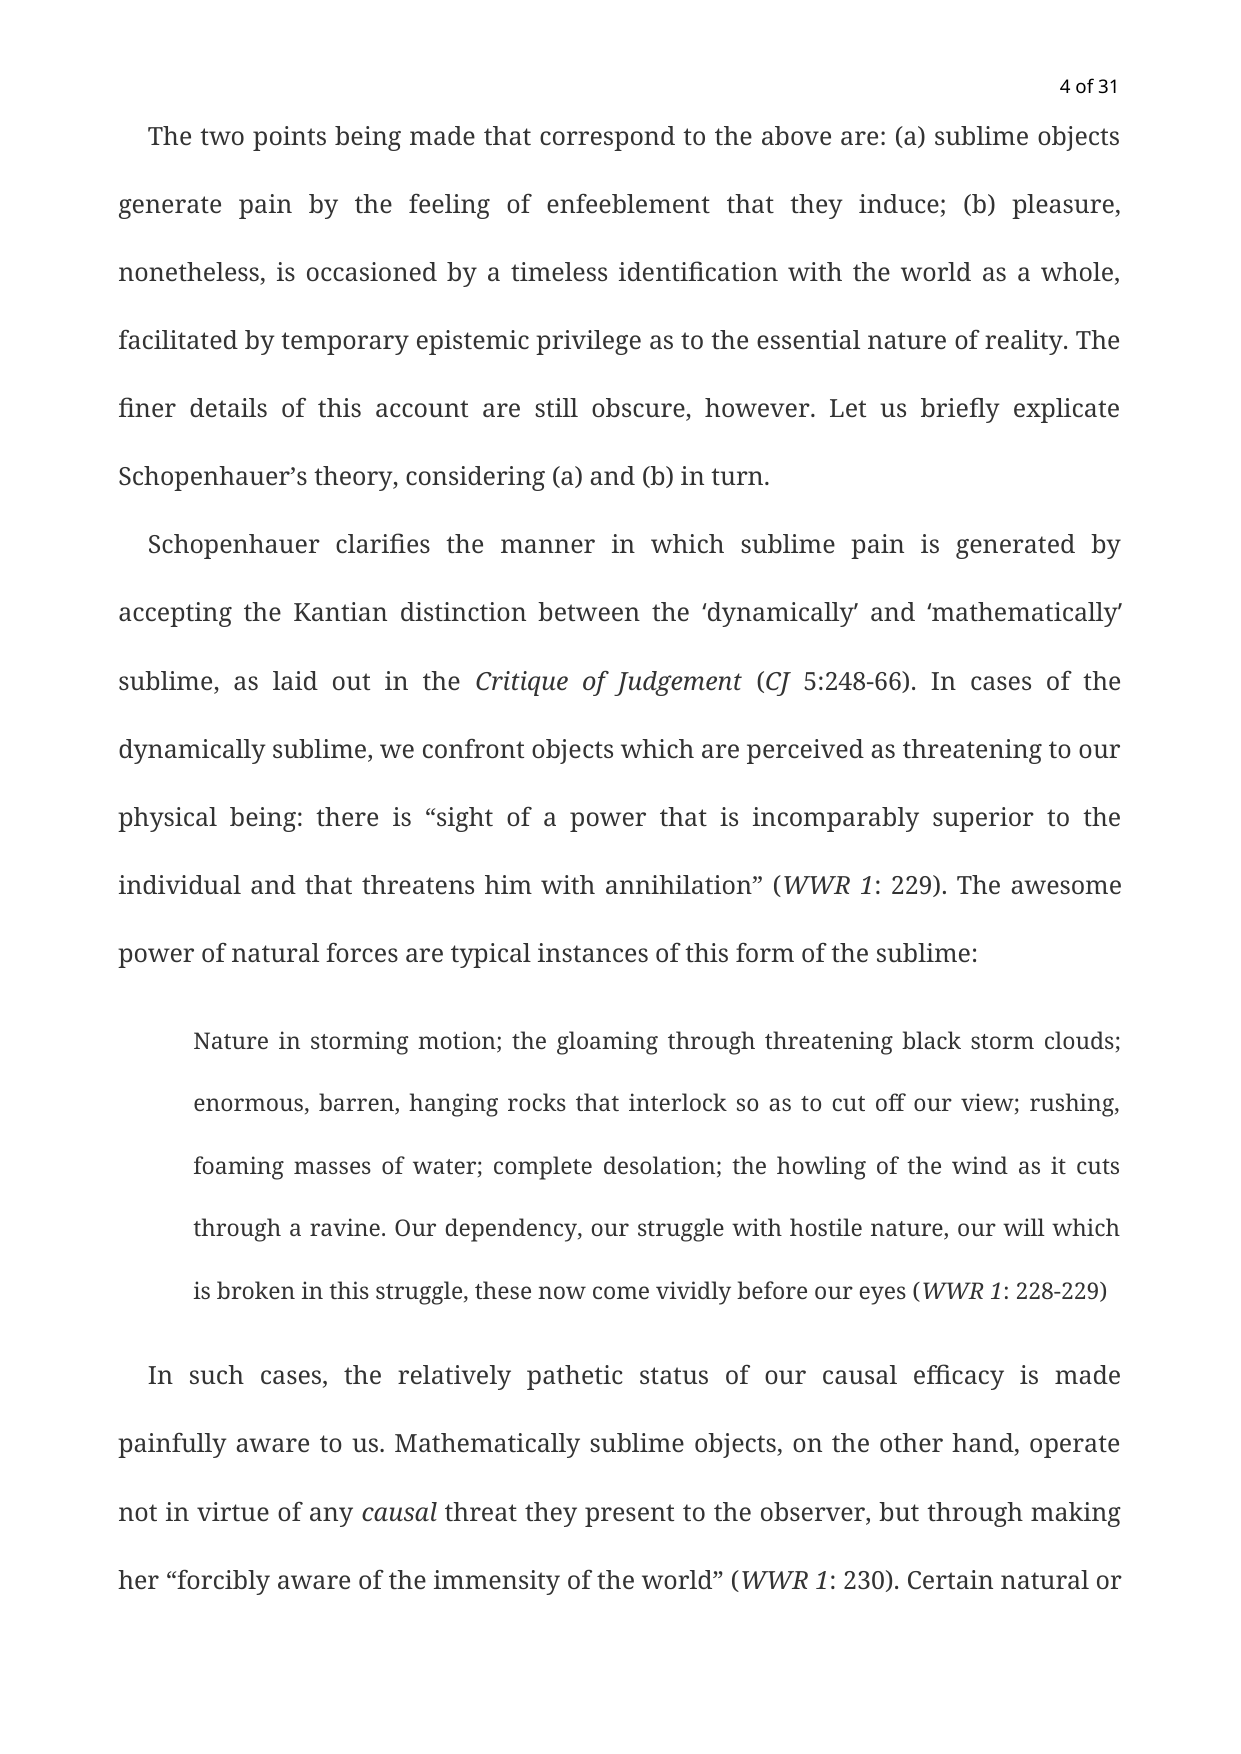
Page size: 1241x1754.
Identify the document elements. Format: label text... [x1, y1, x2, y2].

text Schopenhauer clarifies the manner in which sublime pain is generated by accepting the Kantian distinction between the ‘dynamically’ and ‘mathematically’ sublime, as laid out in the Critique of Judgement (CJ 5:248-66). In cases of the dynamically sublime, we confront objects which are perceived as threatening to our physical being: there is “sight of a power that is incomparably superior to the individual and that threatens him with annihilation” (WWR 1: 229). The awesome power of natural forces are typical instances of this form of the sublime: [118, 527, 1122, 970]
text The two points being made that correspond to the above are: (a) sublime objects generate pain by the feeling of enfeeblement that they induce; (b) pleasure, nonetheless, is occasioned by a timeless identification with the world as a whole, facilitated by temporary epistemic privilege as to the essential nature of reality. The finer details of this account are still obscure, however. Let us briefly explicate Schopenhauer’s theory, considering (a) and (b) in turn. [118, 118, 1122, 493]
text Nature in storming motion; the gloaming through threatening black storm clouds; enormous, barren, hanging rocks that interlock so as to cut off our view; rushing, foaming masses of water; complete desolation; the howling of the wind as it cuts through a ravine. Our dependency, our struggle with hostile nature, our will which is broken in this struggle, these now come vividly before our eyes (WWR 1: 228-229) [193, 1024, 1122, 1306]
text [118, 1358, 1122, 1596]
